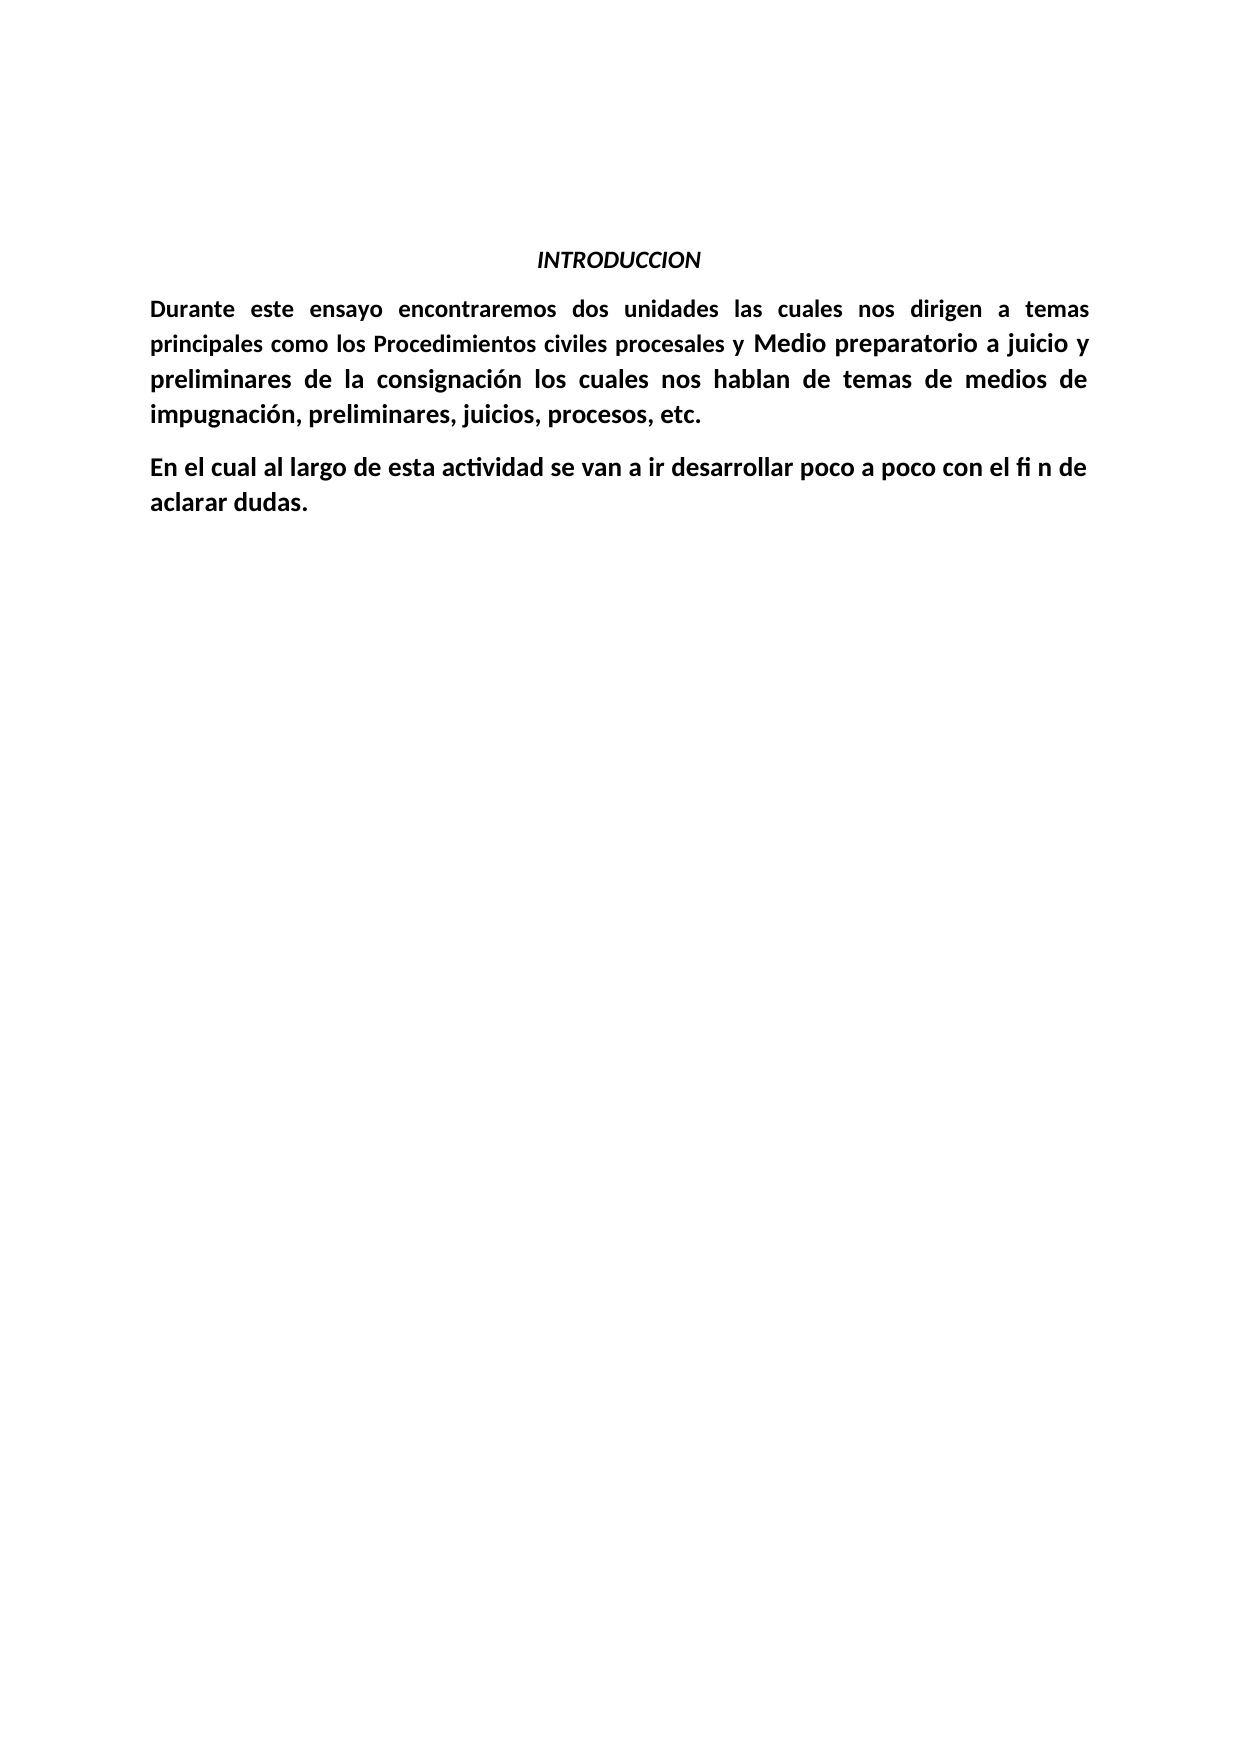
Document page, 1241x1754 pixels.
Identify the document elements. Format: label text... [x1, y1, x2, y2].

text Durante este ensayo encontraremos dos unidades las cuales nos dirigen a temas principales como los Procedimientos civiles procesales y Medio preparatorio a juicio y preliminares de la consignación los cuales nos hablan de temas de medios de impugnación, preliminares, juicios, procesos, etc. [150, 293, 1090, 431]
text INTRODUCCION [150, 244, 1090, 274]
text En el cual al largo de esta actividad se van a ir desarrollar poco a poco con el fi n de aclarar dudas. [150, 450, 1090, 519]
